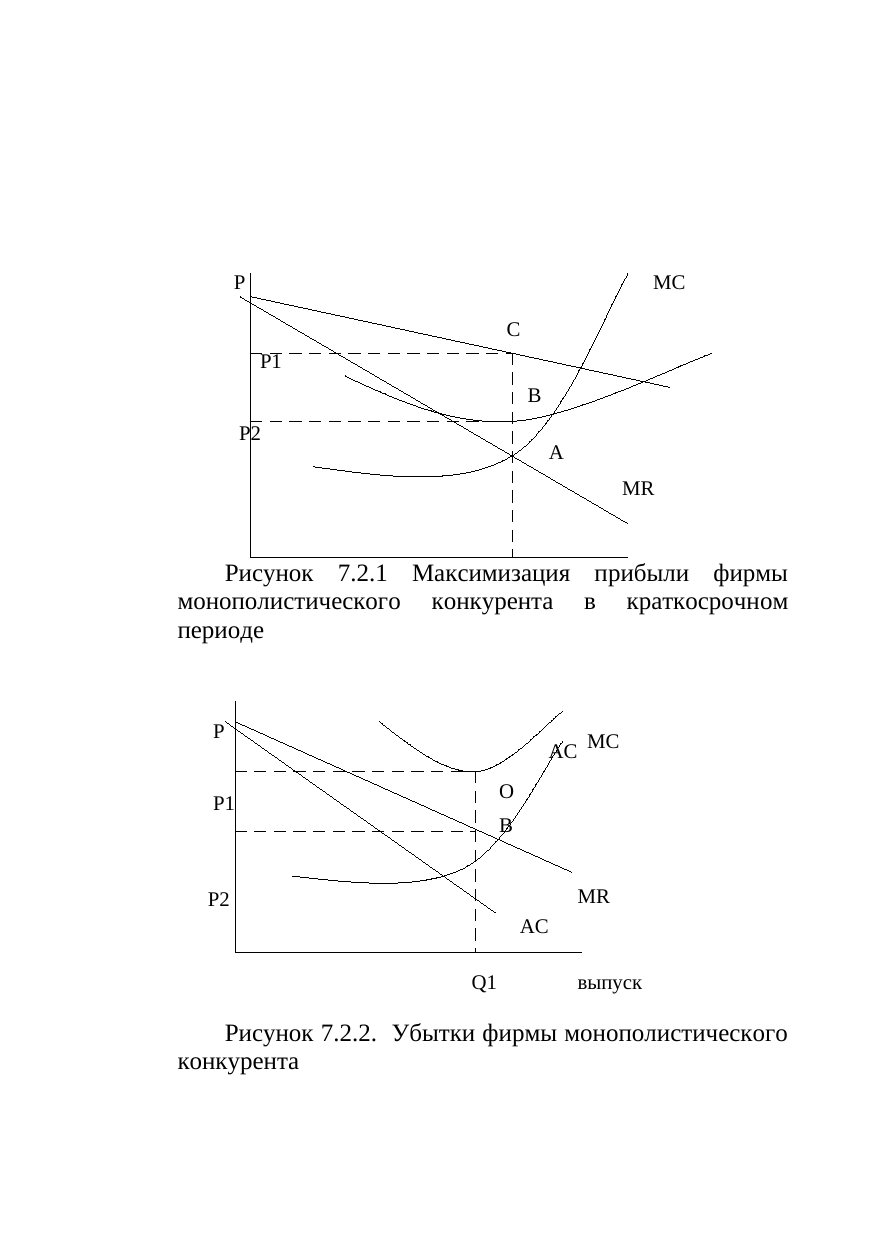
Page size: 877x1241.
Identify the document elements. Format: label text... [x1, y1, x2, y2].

text Рисунок 7.2.2. Убытки фирмы монополистического конкурента [177, 1018, 788, 1075]
text Рисунок 7.2.1 Максимизация прибыли фирмы монополистического конкурента в краткосрочном периоде [177, 263, 788, 644]
